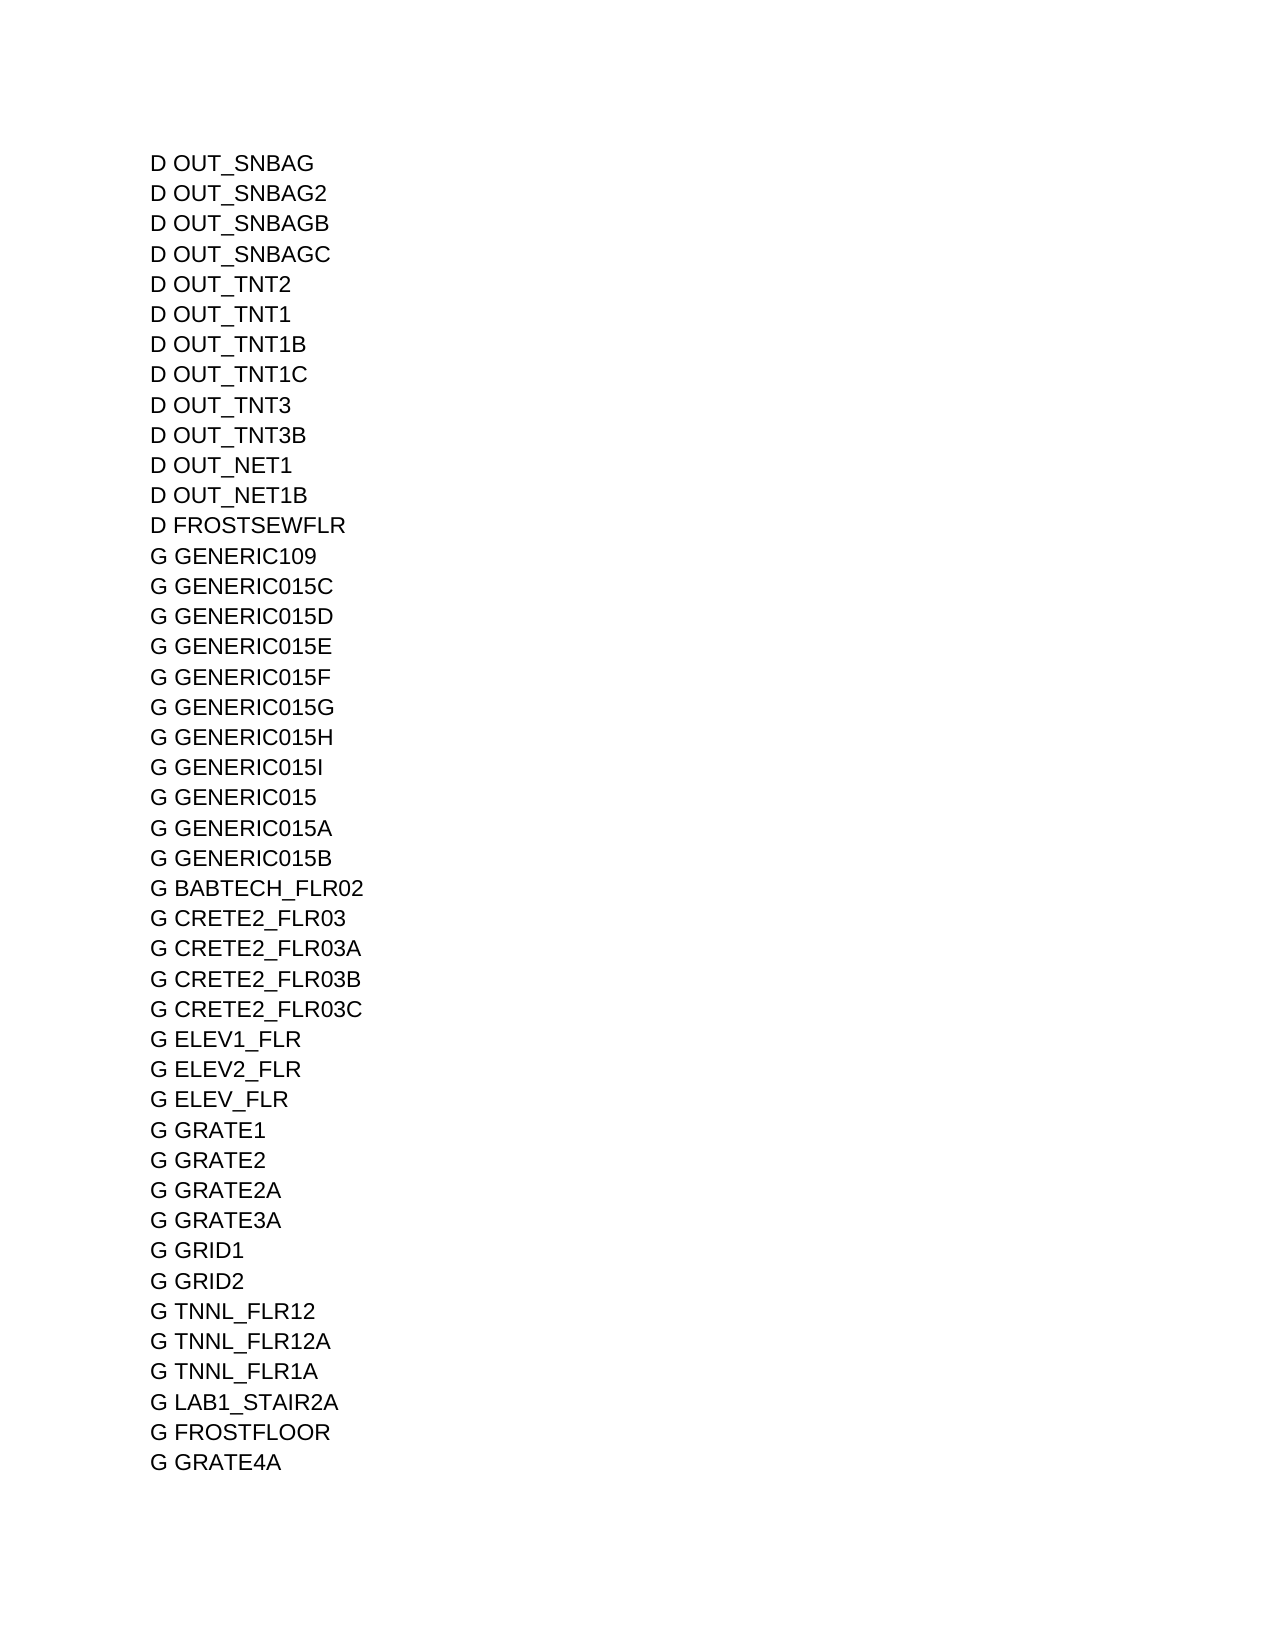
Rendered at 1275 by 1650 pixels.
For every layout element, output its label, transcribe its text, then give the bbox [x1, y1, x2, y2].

text G GRATE3A [150, 1207, 1125, 1234]
text G TNNL_FLR1A [150, 1358, 1125, 1385]
text G FROSTFLOOR [150, 1419, 1125, 1445]
text G GENERIC109 [150, 543, 1125, 569]
text G CRETE2_FLR03B [150, 966, 1125, 992]
text G GENERIC015G [150, 694, 1125, 720]
text G GENERIC015D [150, 603, 1125, 629]
text D OUT_NET1B [150, 482, 1125, 509]
text G GENERIC015 [150, 784, 1125, 811]
text G GENERIC015F [150, 663, 1125, 690]
text D OUT_SNBAG [150, 150, 1125, 176]
text G LAB1_STAIR2A [150, 1388, 1125, 1415]
text D OUT_SNBAG2 [150, 180, 1125, 207]
text D OUT_SNBAGC [150, 241, 1125, 267]
text D OUT_NET1 [150, 452, 1125, 478]
text D OUT_TNT3B [150, 422, 1125, 448]
text G GENERIC015E [150, 633, 1125, 660]
text G CRETE2_FLR03 [150, 905, 1125, 932]
text D FROSTSEWFLR [150, 512, 1125, 539]
text G GRID1 [150, 1237, 1125, 1264]
text G CRETE2_FLR03A [150, 935, 1125, 962]
text G GENERIC015A [150, 814, 1125, 841]
text G GRATE1 [150, 1117, 1125, 1143]
text D OUT_TNT1 [150, 301, 1125, 327]
text G ELEV_FLR [150, 1086, 1125, 1113]
text G BABTECH_FLR02 [150, 875, 1125, 901]
text G TNNL_FLR12 [150, 1298, 1125, 1324]
text G ELEV2_FLR [150, 1056, 1125, 1083]
text D OUT_TNT3 [150, 392, 1125, 418]
text G GENERIC015B [150, 845, 1125, 871]
text G GRATE2 [150, 1147, 1125, 1173]
text G GRATE4A [150, 1449, 1125, 1475]
text D OUT_TNT2 [150, 271, 1125, 297]
text G CRETE2_FLR03C [150, 996, 1125, 1022]
text G GRID2 [150, 1268, 1125, 1294]
text D OUT_TNT1B [150, 331, 1125, 358]
text G GRATE2A [150, 1177, 1125, 1203]
text D OUT_SNBAGB [150, 210, 1125, 237]
text G GENERIC015C [150, 573, 1125, 599]
text G GENERIC015H [150, 724, 1125, 750]
text G ELEV1_FLR [150, 1026, 1125, 1052]
text D OUT_TNT1C [150, 361, 1125, 388]
text G GENERIC015I [150, 754, 1125, 781]
text G TNNL_FLR12A [150, 1328, 1125, 1354]
